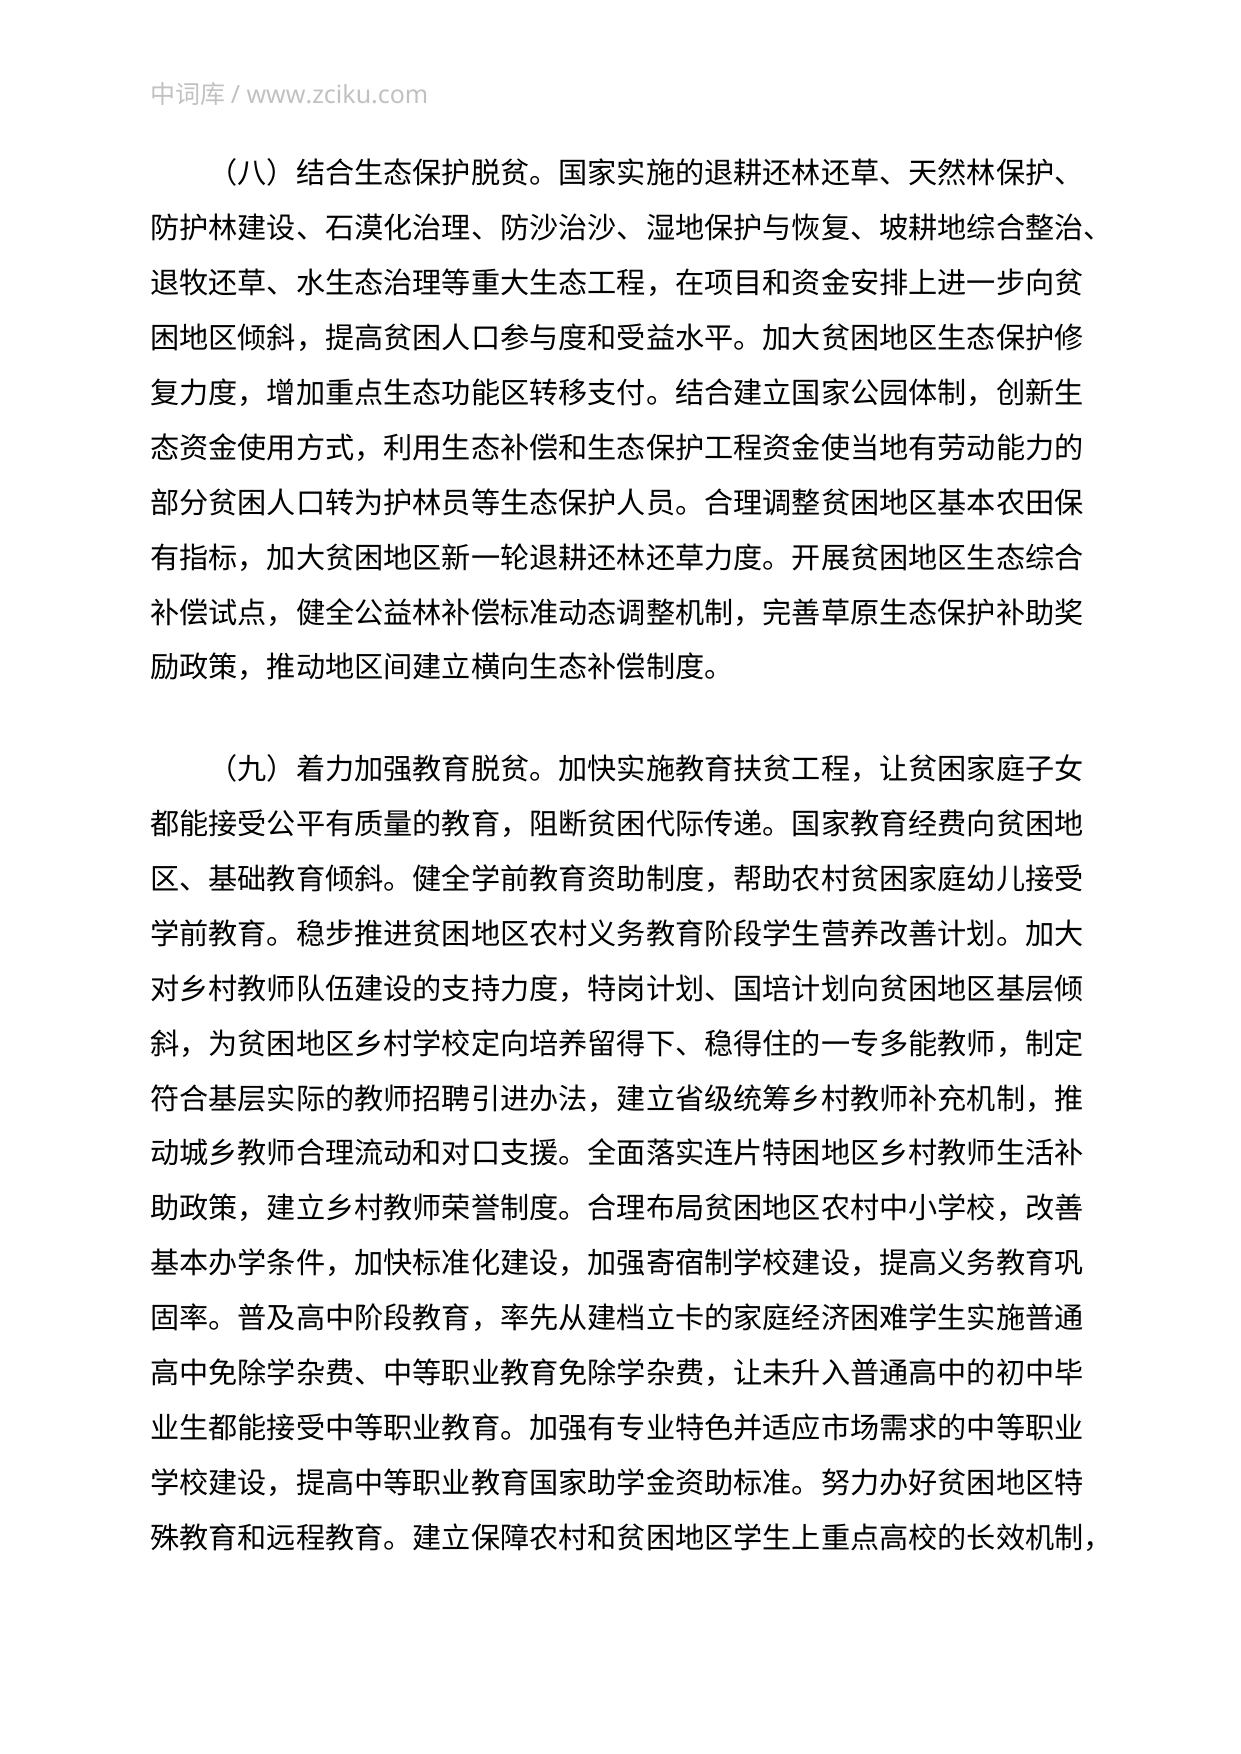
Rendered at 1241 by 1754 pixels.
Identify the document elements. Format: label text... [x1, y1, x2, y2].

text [150, 746, 1090, 1557]
text （八）结合生态保护脱贫。国家实施的退耕还林还草、天然林保护、防护林建设、石漠化治理、防沙治沙、湿地保护与恢复、坡耕地综合整治、退牧还草、水生态治理等重大生态工程，在项目和资金安排上进一步向贫困地区倾斜，提高贫困人口参与度和受益水平。加大贫困地区生态保护修复力度，增加重点生态功能区转移支付。结合建立国家公园体制，创新生态资金使用方式，利用生态补偿和生态保护工程资金使当地有劳动能力的部分贫困人口转为护林员等生态保护人员。合理调整贫困地区基本农田保有指标，加大贫困地区新一轮退耕还林还草力度。开展贫困地区生态综合补偿试点，健全公益林补偿标准动态调整机制，完善草原生态保护补助奖励政策，推动地区间建立横向生态补偿制度。 [150, 150, 1090, 686]
